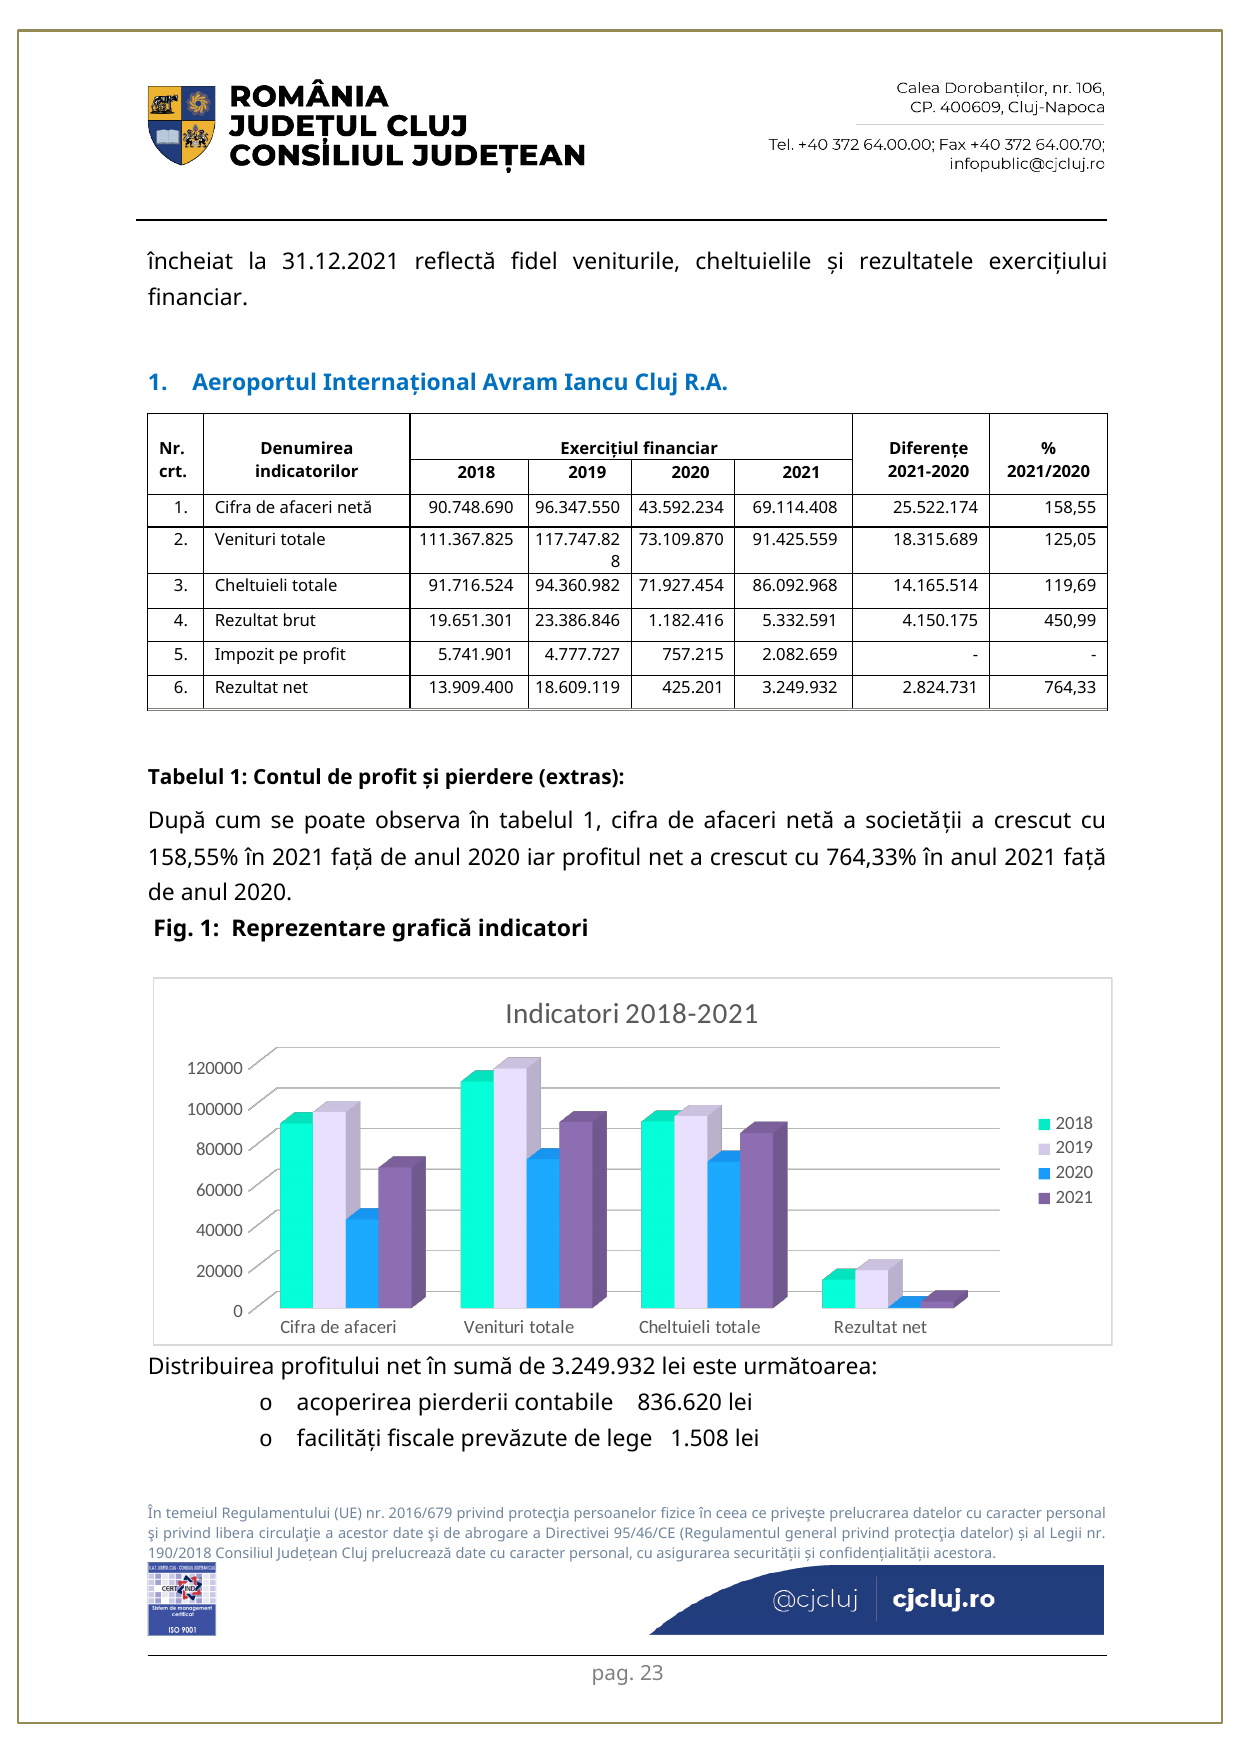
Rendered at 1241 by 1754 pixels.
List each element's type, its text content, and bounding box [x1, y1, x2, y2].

text Tabelul 1: Contul de profit şi pierdere (extras): [148, 762, 1107, 790]
table_cell Rezultat brut [204, 609, 409, 641]
table_cell 2019 [529, 460, 631, 494]
table_cell 2.082.659 [735, 642, 852, 675]
table_cell 1.182.416 [632, 609, 734, 641]
table_cell Rezultat net [204, 676, 409, 708]
table_cell 73.109.870 [632, 528, 734, 573]
table_header Diferenţe 2021-2020 [853, 414, 989, 494]
table_cell 5.741.901 [411, 642, 528, 675]
picture [648, 1565, 1104, 1635]
table_cell 18.609.119 [529, 676, 631, 708]
table_cell 4. [148, 609, 203, 641]
table_cell 2021 [735, 460, 852, 494]
table_header % 2021/2020 [990, 414, 1107, 494]
table_cell 4.150.175 [853, 609, 989, 641]
table_cell 5. [148, 642, 203, 675]
text Distribuirea profitului net în sumă de 3.249.932 lei este următoarea: [148, 1000, 1107, 1381]
table_header Exerciţiul financiar [411, 414, 852, 459]
table_cell 71.927.454 [632, 574, 734, 608]
table_cell 425.201 [632, 676, 734, 708]
table_cell 158,55 [990, 495, 1107, 526]
table_cell 757.215 [632, 642, 734, 675]
table_cell 96.347.550 [529, 495, 631, 526]
table_cell 6. [148, 676, 203, 708]
table_cell 86.092.968 [735, 574, 852, 608]
table_cell 2018 [411, 460, 528, 494]
table_cell 450,99 [990, 609, 1107, 641]
list Aeroportul Internațional Avram Iancu Cluj R.A. [148, 366, 1107, 397]
table_cell - [853, 642, 989, 675]
text După cum se poate observa în tabelul 1, cifra de afaceri netă a societăţii a crescut cu 158,55% în 2021 faţă de anul 2020 iar profitul net a crescut cu 764,33% în anul 2021 faţă de anul 2020. [148, 804, 1107, 908]
table_cell 3. [148, 574, 203, 608]
table_cell 1. [148, 495, 203, 526]
table_cell 125,05 [990, 528, 1107, 573]
table_cell Venituri totale [204, 528, 409, 573]
table_cell Cifra de afaceri netă [204, 495, 409, 526]
table_cell 3.249.932 [735, 676, 852, 708]
table_cell Cheltuieli totale [204, 574, 409, 608]
table_cell - [990, 642, 1107, 675]
table_cell 4.777.727 [529, 642, 631, 675]
table_cell 119,69 [990, 574, 1107, 608]
list facilități fiscale prevăzute de lege 1.508 lei [259, 1422, 1107, 1453]
text Fig. 1: Reprezentare grafică indicatori [148, 912, 1107, 943]
table_cell 25.522.174 [853, 495, 989, 526]
table_cell 13.909.400 [411, 676, 528, 708]
table_cell 2020 [632, 460, 734, 494]
table_header Denumirea indicatorilor [204, 414, 409, 494]
table_cell 111.367.825 [411, 528, 528, 573]
table_cell 2.824.731 [853, 676, 989, 708]
table_cell 117.747.828 [529, 528, 631, 573]
table_cell Impozit pe profit [204, 642, 409, 675]
table_cell 91.716.524 [411, 574, 528, 608]
table_header Nr. crt. [148, 414, 203, 494]
list acoperirea pierderii contabile 836.620 lei [259, 1386, 1107, 1417]
table_cell 91.425.559 [735, 528, 852, 573]
picture [768, 79, 1105, 173]
table_cell 14.165.514 [853, 574, 989, 608]
table_cell 90.748.690 [411, 495, 528, 526]
table_cell 18.315.689 [853, 528, 989, 573]
table_cell 19.651.301 [411, 609, 528, 641]
table_cell 43.592.234 [632, 495, 734, 526]
picture [147, 79, 585, 173]
table_cell 23.386.846 [529, 609, 631, 641]
table_cell 2. [148, 528, 203, 573]
table_cell 764,33 [990, 676, 1107, 708]
table_cell 5.332.591 [735, 609, 852, 641]
table_cell 94.360.982 [529, 574, 631, 608]
picture [147, 1562, 217, 1636]
table_cell 69.114.408 [735, 495, 852, 526]
